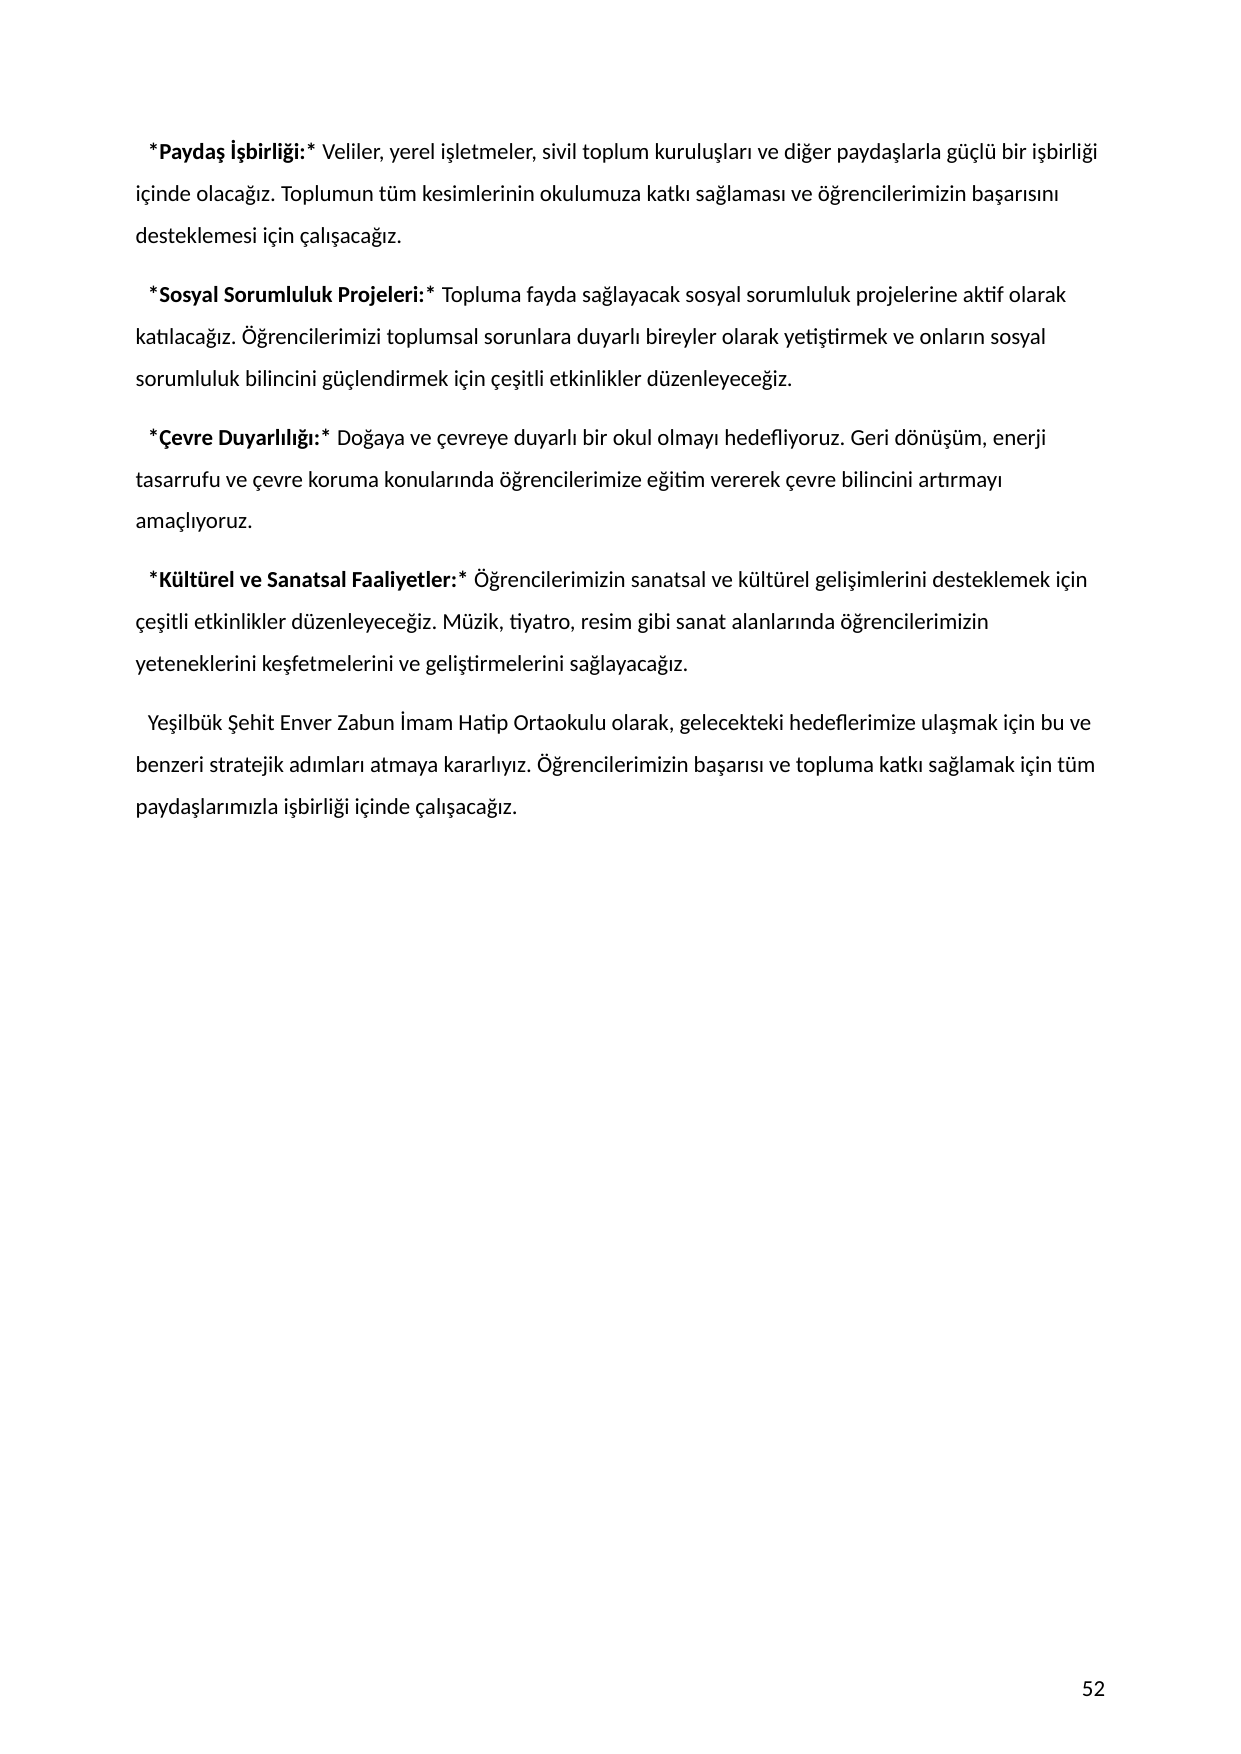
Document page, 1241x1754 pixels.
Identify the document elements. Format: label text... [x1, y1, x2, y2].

text *Sosyal Sorumluluk Projeleri:* Topluma fayda sağlayacak sosyal sorumluluk projelerine aktif olarak katılacağız. Öğrencilerimizi toplumsal sorunlara duyarlı bireyler olarak yetiştirmek ve onların sosyal sorumluluk bilincini güçlendirmek için çeşitli etkinlikler düzenleyeceğiz. [135, 280, 1105, 392]
text *Kültürel ve Sanatsal Faaliyetler:* Öğrencilerimizin sanatsal ve kültürel gelişimlerini desteklemek için çeşitli etkinlikler düzenleyeceğiz. Müzik, tiyatro, resim gibi sanat alanlarında öğrencilerimizin yeteneklerini keşfetmelerini ve geliştirmelerini sağlayacağız. [135, 565, 1105, 677]
text *Çevre Duyarlılığı:* Doğaya ve çevreye duyarlı bir okul olmayı hedefliyoruz. Geri dönüşüm, enerji tasarrufu ve çevre koruma konularında öğrencilerimize eğitim vererek çevre bilincini artırmayı amaçlıyoruz. [135, 423, 1105, 535]
text Yeşilbük Şehit Enver Zabun İmam Hatip Ortaokulu olarak, gelecekteki hedeflerimize ulaşmak için bu ve benzeri stratejik adımları atmaya kararlıyız. Öğrencilerimizin başarısı ve topluma katkı sağlamak için tüm paydaşlarımızla işbirliği içinde çalışacağız. [135, 708, 1105, 820]
text *Paydaş İşbirliği:* Veliler, yerel işletmeler, sivil toplum kuruluşları ve diğer paydaşlarla güçlü bir işbirliği içinde olacağız. Toplumun tüm kesimlerinin okulumuza katkı sağlaması ve öğrencilerimizin başarısını desteklemesi için çalışacağız. [135, 137, 1105, 249]
